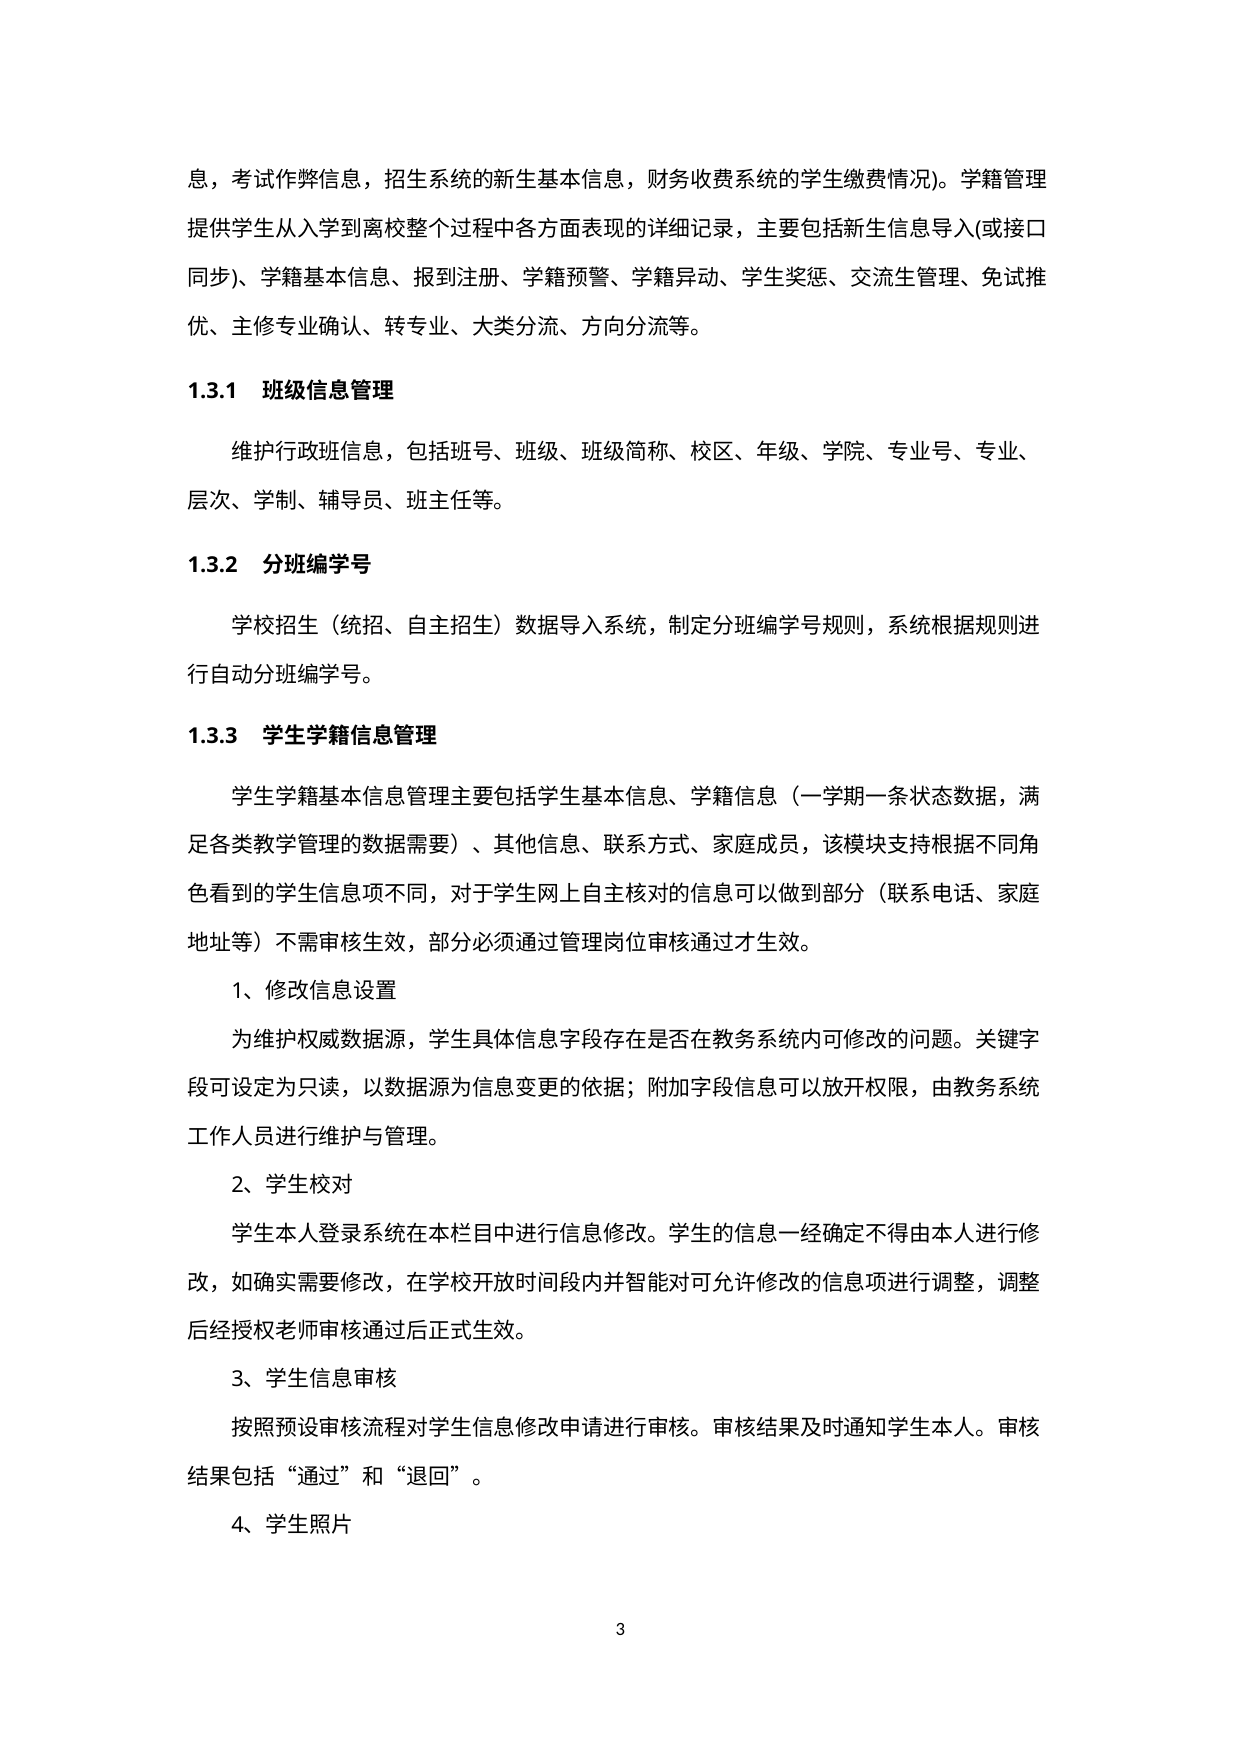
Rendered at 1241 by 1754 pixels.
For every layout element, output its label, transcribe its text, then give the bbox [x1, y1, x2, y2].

text 为维护权威数据源，学生具体信息字段存在是否在教务系统内可修改的问题。关键字段可设定为只读，以数据源为信息变更的依据；附加字段信息可以放开权限，由教务系统工作人员进行维护与管理。 [187, 1021, 1053, 1151]
text 1、修改信息设置 [187, 973, 1053, 1005]
text 按照预设审核流程对学生信息修改申请进行审核。审核结果及时通知学生本人。审核结果包括“通过”和“退回”。 [187, 1409, 1053, 1491]
text 学生学籍基本信息管理主要包括学生基本信息、学籍信息（一学期一条状态数据，满足各类教学管理的数据需要）、其他信息、联系方式、家庭成员，该模块支持根据不同角色看到的学生信息项不同，对于学生网上自主核对的信息可以做到部分（联系电话、家庭地址等）不需审核生效，部分必须通过管理岗位审核通过才生效。 [187, 778, 1053, 957]
text 3、学生信息审核 [187, 1361, 1053, 1394]
subtitle 学生学籍信息管理 [187, 717, 1053, 750]
subtitle 班级信息管理 [187, 373, 1053, 405]
text 维护行政班信息，包括班号、班级、班级简称、校区、年级、学院、专业号、专业、层次、学制、辅导员、班主任等。 [187, 434, 1053, 515]
text 学校招生（统招、自主招生）数据导入系统，制定分班编学号规则，系统根据规则进行自动分班编学号。 [187, 608, 1053, 689]
subtitle 分班编学号 [187, 547, 1053, 579]
text 学生本人登录系统在本栏目中进行信息修改。学生的信息一经确定不得由本人进行修改，如确实需要修改，在学校开放时间段内并智能对可允许修改的信息项进行调整，调整后经授权老师审核通过后正式生效。 [187, 1215, 1053, 1345]
text 2、学生校对 [187, 1167, 1053, 1199]
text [187, 162, 1053, 341]
text 4、学生照片 [187, 1507, 1053, 1539]
